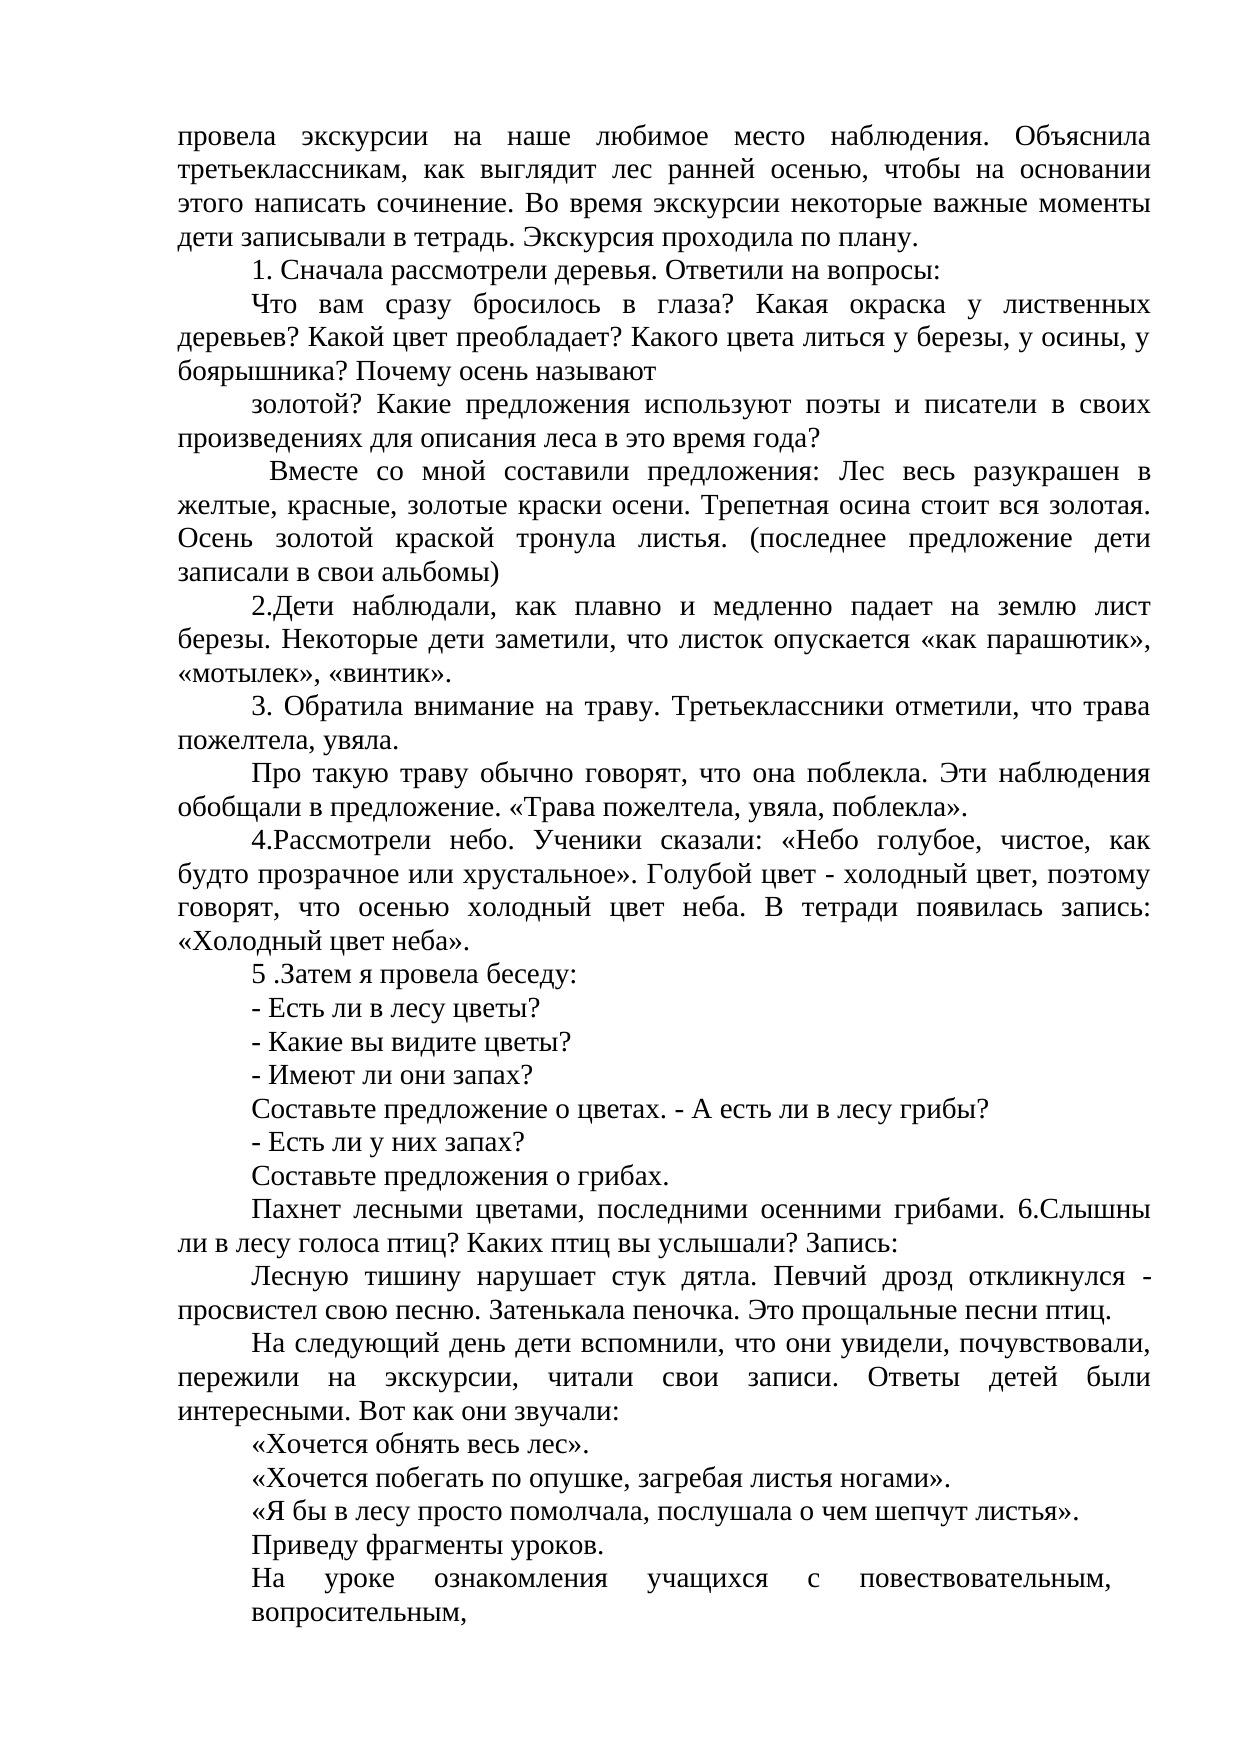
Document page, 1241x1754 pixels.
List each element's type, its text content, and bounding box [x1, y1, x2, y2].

text - Имеют ли они запах? [177, 1057, 1152, 1091]
text На следующий день дети вспомнили, что они увидели, почувствовали, пережили на экскурсии, читали свои записи. Ответы детей были интересными. Вот как они звучали: [177, 1326, 1152, 1426]
text Лесную тишину нарушает стук дятла. Певчий дрозд откликнулся - просвистел свою песню. Затенькала пеночка. Это прощальные песни птиц. [177, 1258, 1152, 1326]
text 4.Рассмотрели небо. Ученики сказали: «Небо голубое, чистое, как будто прозрачное или хрустальное». Голубой цвет - холодный цвет, поэтому говорят, что осенью холодный цвет неба. В тетради появилась запись: «Холодный цвет неба». [177, 822, 1152, 957]
text «Я бы в лесу просто помолчала, послушала о чем шепчут листья». [177, 1493, 1152, 1527]
text золотой? Какие предложения используют поэты и писатели в своих произведениях для описания леса в это время года? [177, 386, 1152, 453]
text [177, 118, 1152, 252]
text Составьте предложение о цветах. - А есть ли в лесу грибы? [177, 1091, 1152, 1124]
text Приведу фрагменты уроков. [177, 1527, 1152, 1560]
text Что вам сразу бросилось в глаза? Какая окраска у лиственных деревьев? Какой цвет преобладает? Какого цвета литься у березы, у осины, у боярышника? Почему осень называют [177, 286, 1152, 386]
text 5 .Затем я провела беседу: [177, 957, 1152, 990]
text - Есть ли в лесу цветы? [177, 990, 1152, 1024]
text «Хочется побегать по опушке, загребая листья ногами». [177, 1460, 1152, 1493]
text 1. Сначала рассмотрели деревья. Ответили на вопросы: [177, 252, 1152, 286]
text На уроке ознакомления учащихся с повествовательным, вопросительным, [177, 1560, 1152, 1627]
text - Какие вы видите цветы? [177, 1024, 1152, 1057]
text - Есть ли у них запах? [177, 1124, 1152, 1158]
text 2.Дети наблюдали, как плавно и медленно падает на землю лист березы. Некоторые дети заметили, что листок опускается «как парашютик», «мотылек», «винтик». [177, 588, 1152, 688]
text Пахнет лесными цветами, последними осенними грибами. 6.Слышны ли в лесу голоса птиц? Каких птиц вы услышали? Запись: [177, 1191, 1152, 1258]
text Про такую траву обычно говорят, что она поблекла. Эти наблюдения обобщали в предложение. «Трава пожелтела, увяла, поблекла». [177, 755, 1152, 822]
text Составьте предложения о грибах. [177, 1158, 1152, 1191]
text 3. Обратила внимание на траву. Третьеклассники отметили, что трава пожелтела, увяла. [177, 688, 1152, 755]
text Вместе со мной составили предложения: Лес весь разукрашен в желтые, красные, золотые краски осени. Трепетная осина стоит вся золотая. Осень золотой краской тронула листья. (последнее предложение дети записали в свои альбомы) [177, 453, 1152, 588]
text «Хочется обнять весь лес». [177, 1426, 1152, 1460]
